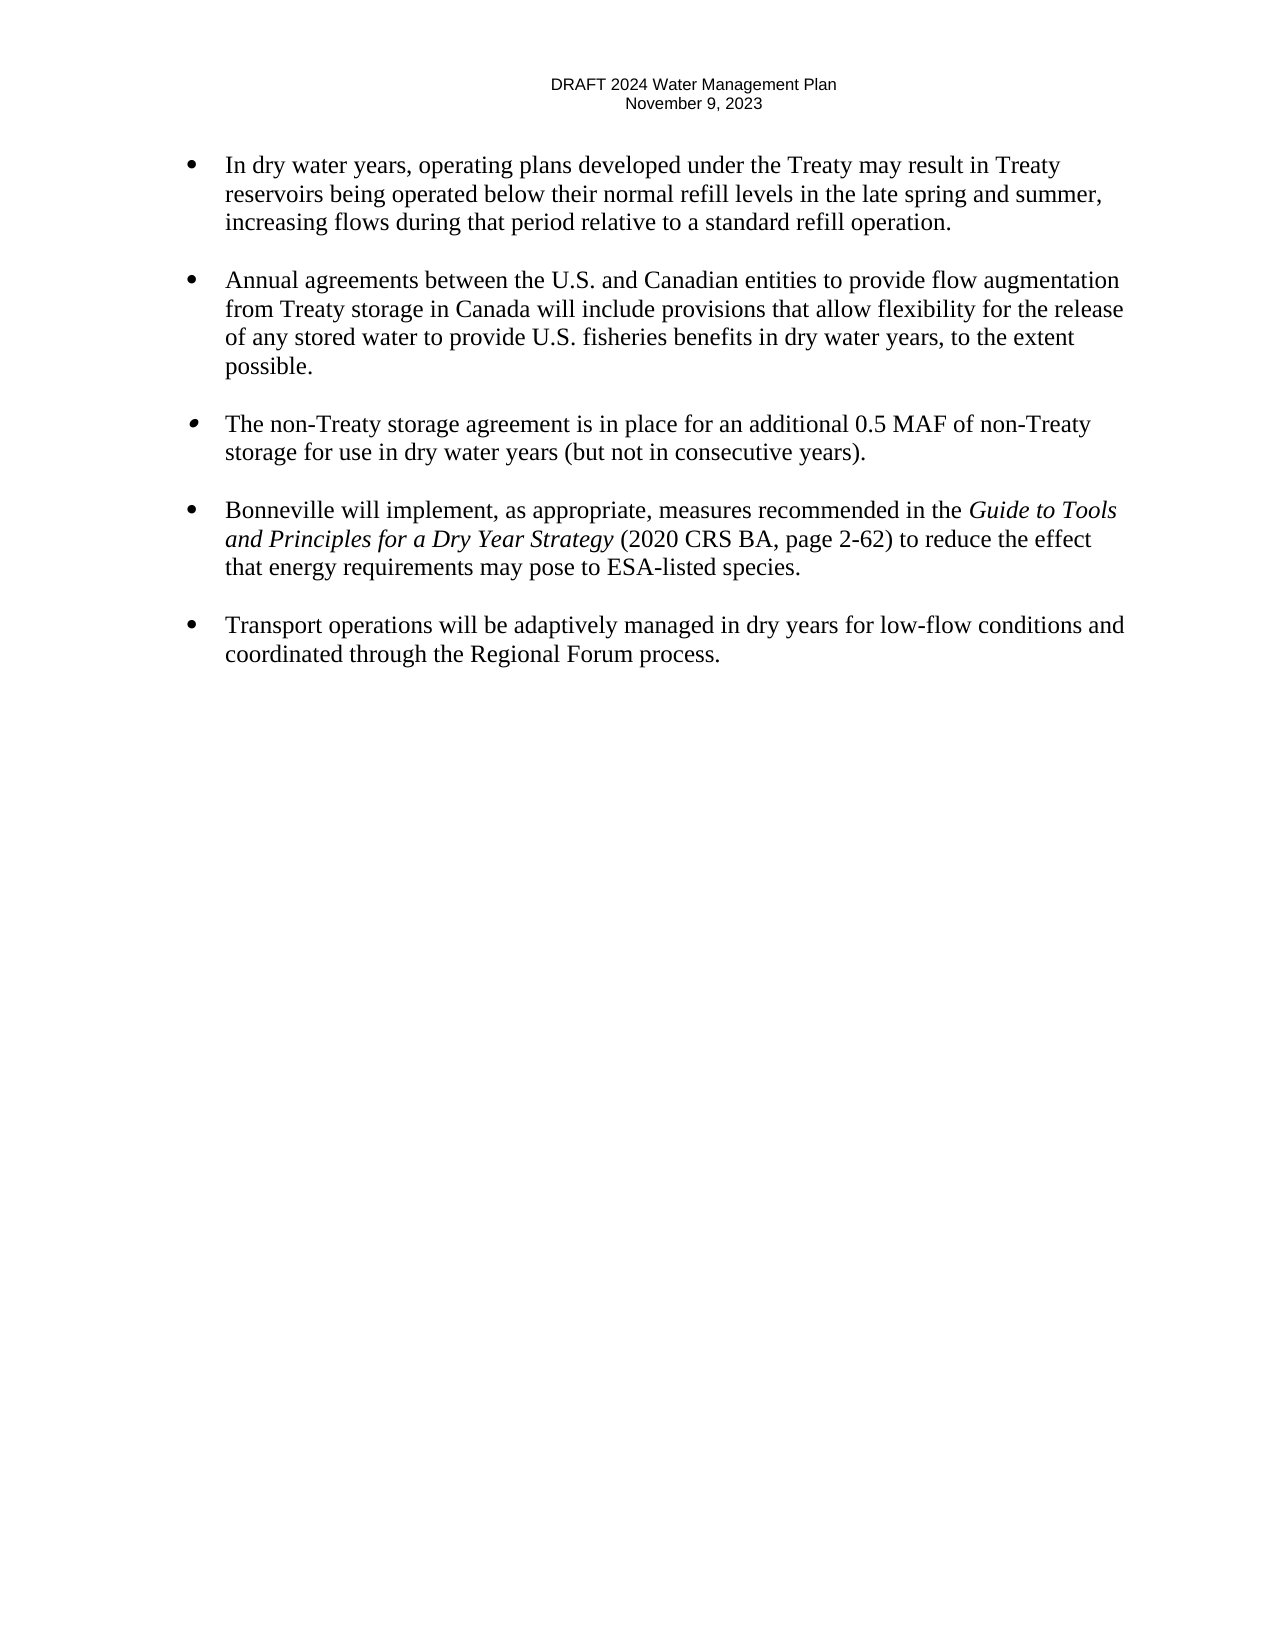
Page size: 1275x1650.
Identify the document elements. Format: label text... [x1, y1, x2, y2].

text coordinated through the Regional Forum process. [150, 639, 1125, 667]
list Bonneville will implement, as appropriate, measures recommended in the Guide to Tools and Principles for a Dry Year Strategy (2020 CRS BA, page 2-62) to reduce the effect that energy requirements may pose to ESA-listed species. [187, 495, 1125, 581]
list The non-Treaty storage agreement is in place for an additional 0.5 MAF of non-Treaty storage for use in dry water years (but not in consecutive years). [187, 409, 1125, 466]
list In dry water years, operating plans developed under the Treaty may result in Treaty reservoirs being operated below their normal refill levels in the late spring and summer, increasing flows during that period relative to a standard refill operation. [187, 150, 1125, 236]
list Annual agreements between the U.S. and Canadian entities to provide flow augmentation from Treaty storage in Canada will include provisions that allow flexibility for the release of any stored water to provide U.S. fisheries benefits in dry water years, to the extent possible. [187, 265, 1125, 380]
list Transport operations will be adaptively managed in dry years for low-flow conditions and [187, 610, 1125, 639]
